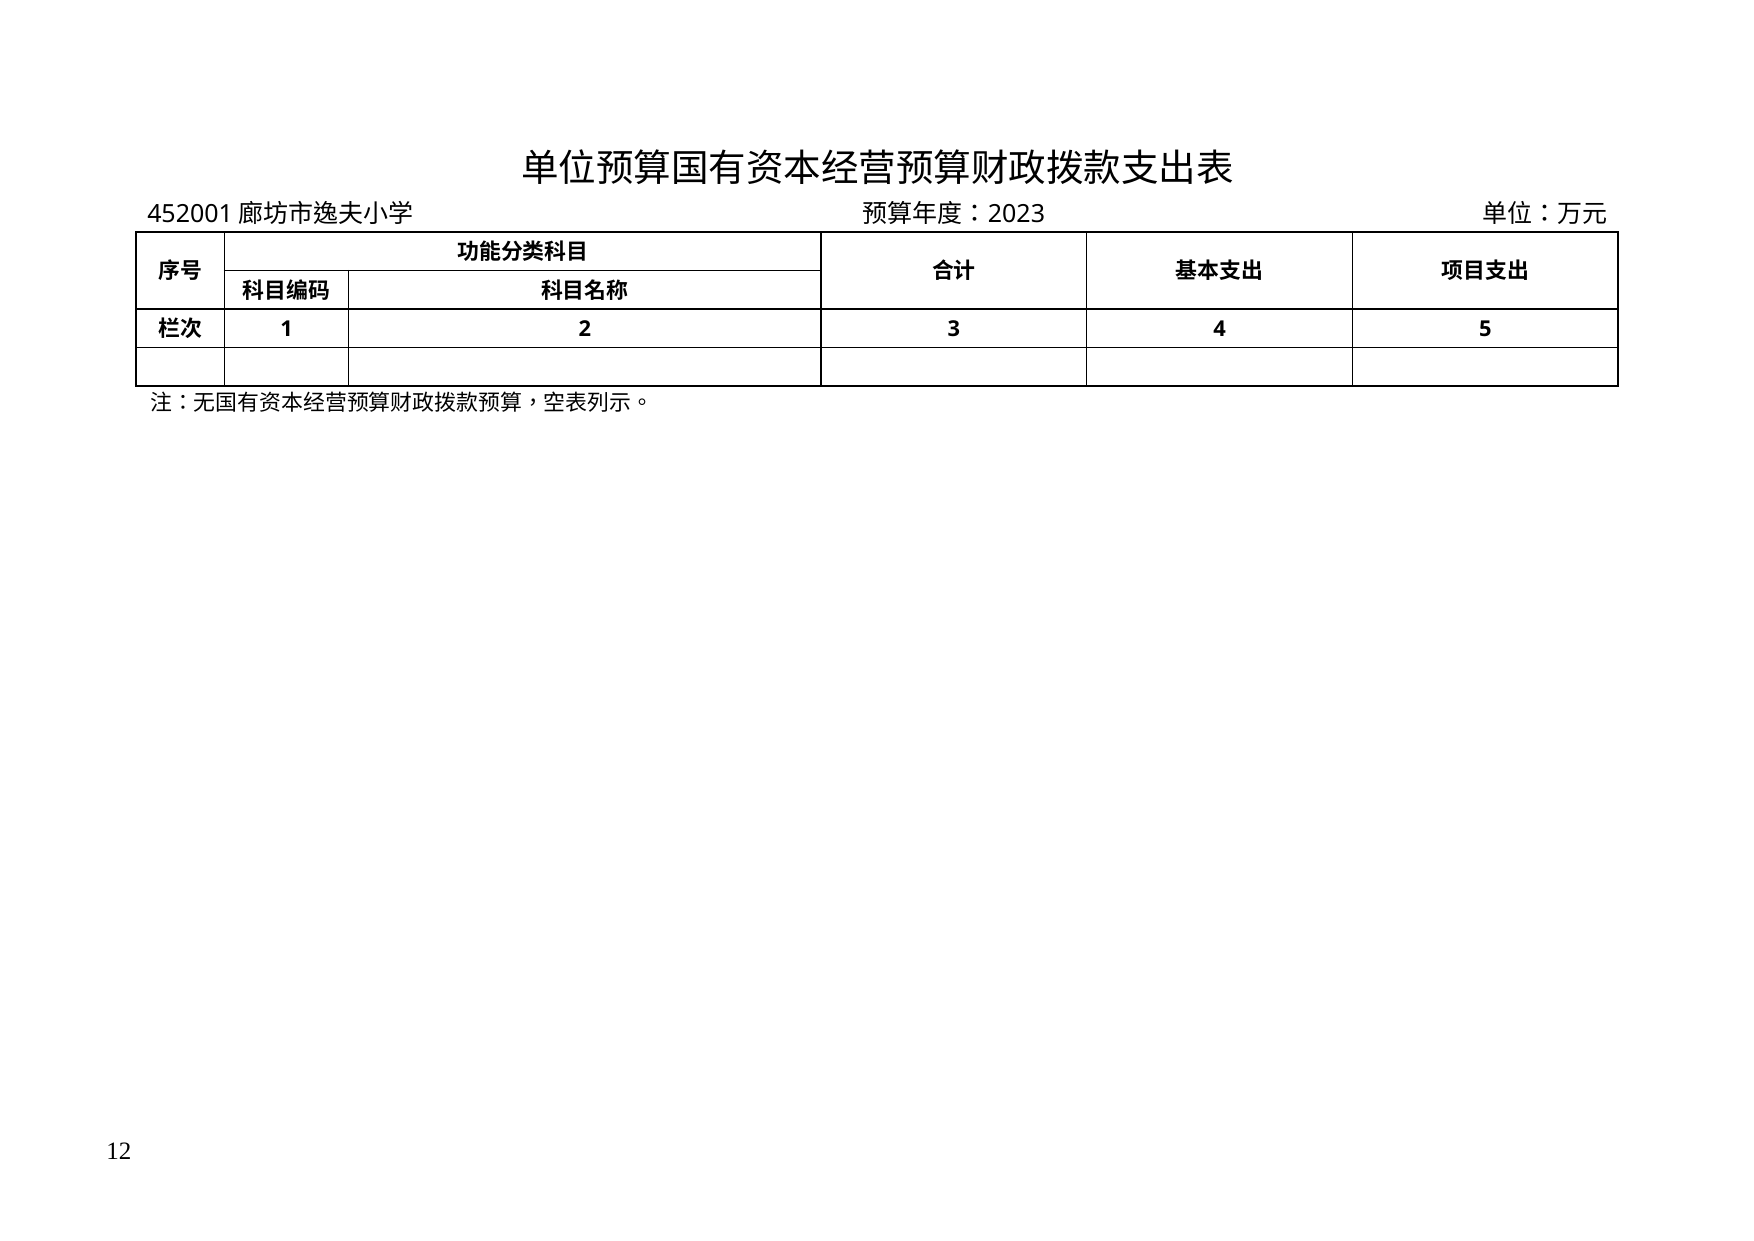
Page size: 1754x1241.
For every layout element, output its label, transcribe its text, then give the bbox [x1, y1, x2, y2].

table_cell 功能分类科目 [225, 233, 820, 270]
table_header 预算年度：2023 [822, 195, 1086, 231]
text 注：无国有资本经营预算财政拨款预算，空表列示。 [106, 387, 1648, 416]
table_cell [225, 348, 348, 385]
table_cell [137, 348, 224, 385]
table_cell 2 [349, 310, 820, 347]
table_cell 3 [822, 310, 1086, 347]
table_cell 项目支出 [1353, 233, 1617, 308]
table_cell 1 [225, 310, 348, 347]
table_cell [1087, 348, 1352, 385]
text 单位预算国有资本经营预算财政拨款支出表 [106, 142, 1648, 193]
table_header 452001廊坊市逸夫小学 [137, 195, 820, 231]
table_cell 科目编码 [225, 271, 348, 308]
table_cell 科目名称 [349, 271, 820, 308]
table_cell 栏次 [137, 310, 224, 347]
table_cell 合计 [822, 233, 1086, 308]
table_cell [349, 348, 820, 385]
table_cell [1353, 348, 1617, 385]
table_cell [822, 348, 1086, 385]
table_cell 序号 [137, 233, 224, 308]
table_cell 5 [1353, 310, 1617, 347]
table_cell 4 [1087, 310, 1352, 347]
table_header 单位：万元 [1087, 195, 1617, 231]
table_cell 基本支出 [1087, 233, 1352, 308]
